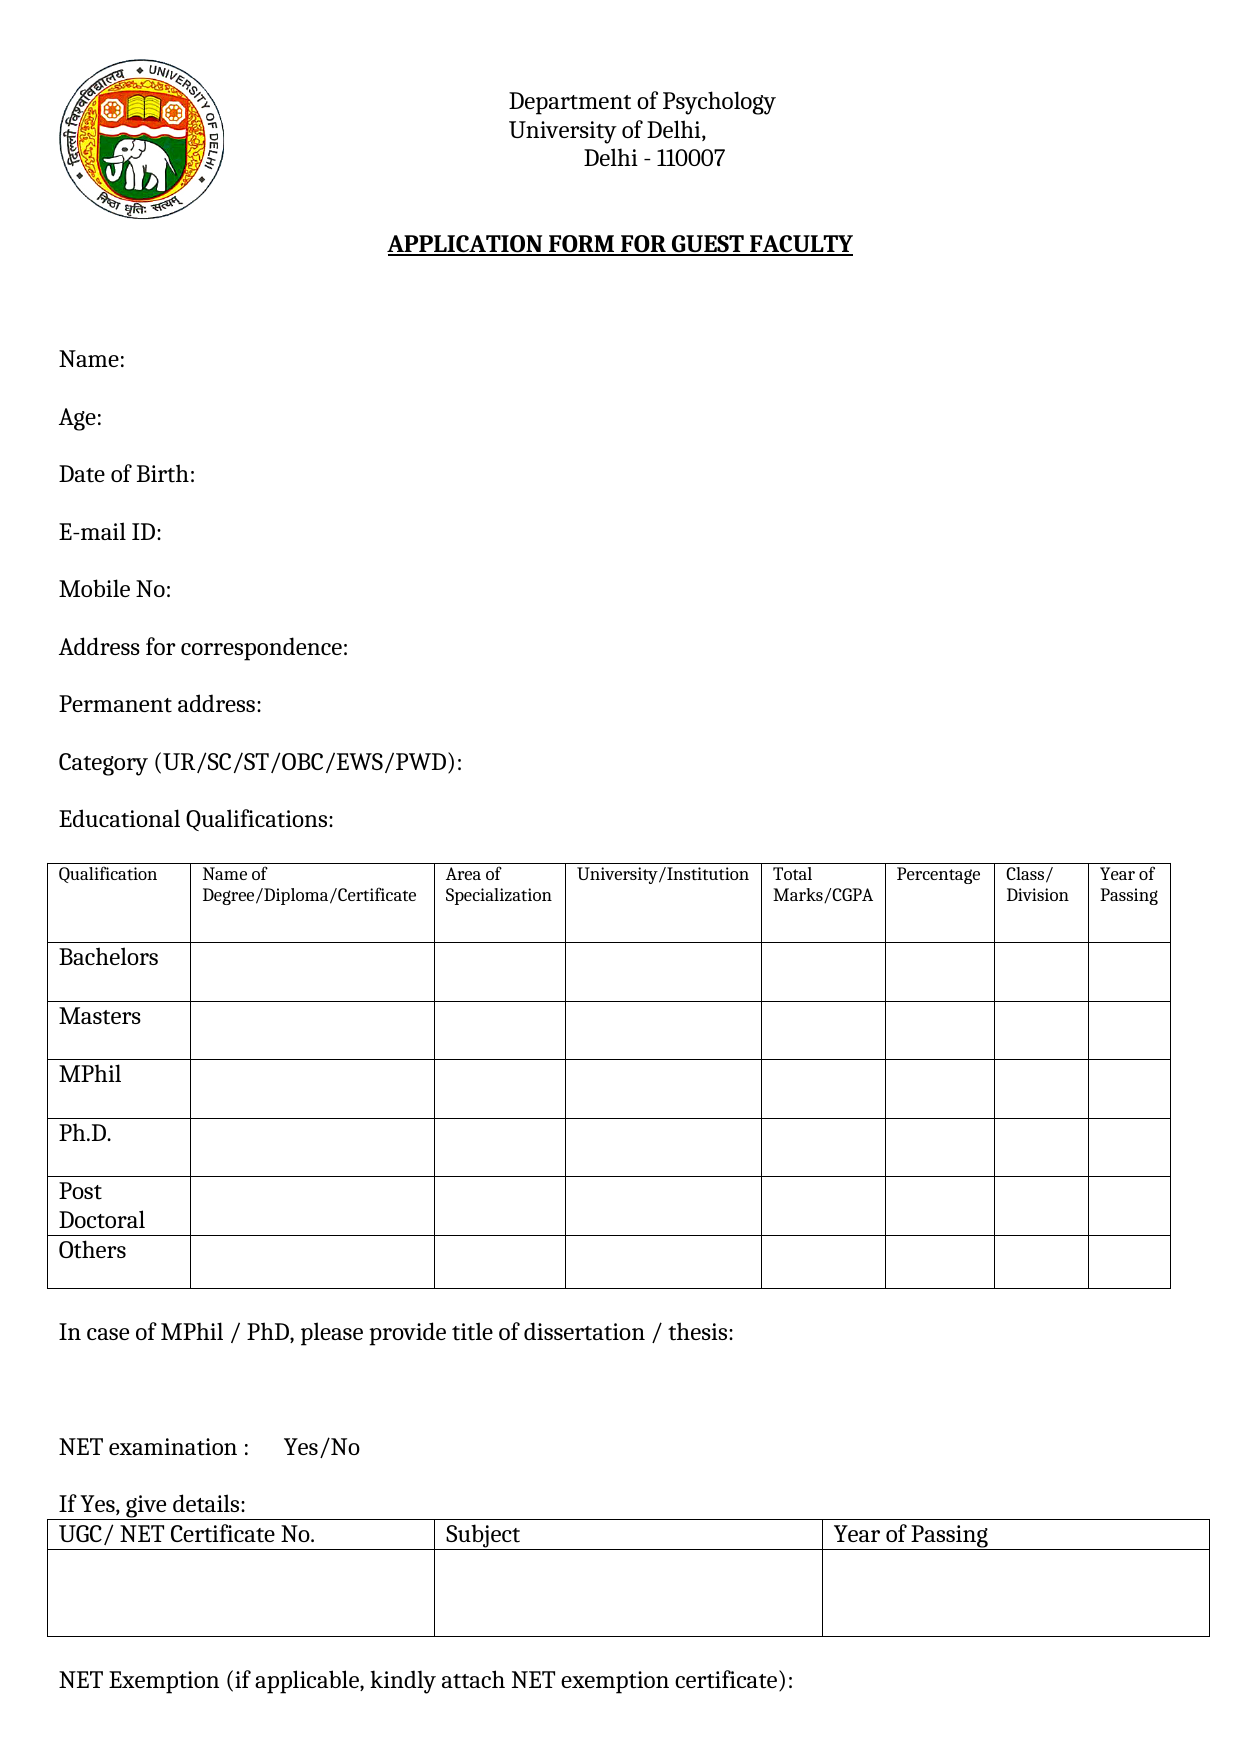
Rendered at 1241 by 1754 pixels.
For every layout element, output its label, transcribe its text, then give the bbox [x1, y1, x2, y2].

table_cell [995, 1060, 1088, 1118]
table_cell [435, 1177, 565, 1235]
text Name: [58, 345, 1182, 374]
table_cell [762, 1236, 885, 1288]
table_cell [435, 1002, 565, 1059]
text NET examination : Yes/No [58, 1433, 1182, 1461]
text E-mail ID: [58, 517, 1182, 546]
table_cell [886, 1236, 994, 1288]
table_cell [886, 1177, 994, 1235]
table_cell [762, 1060, 885, 1118]
table_header Area of Specialization [435, 864, 565, 942]
table_cell [886, 1002, 994, 1059]
table_cell [1089, 1119, 1170, 1176]
table_cell [435, 943, 565, 1001]
text Address for correspondence: [58, 632, 1182, 661]
table_cell [886, 943, 994, 1001]
table_header Total Marks/CGPA [762, 864, 885, 942]
table_cell [995, 1236, 1088, 1288]
table_cell [191, 1236, 434, 1288]
text If Yes, give details: [58, 1490, 1182, 1519]
text Department of Psychology [508, 87, 1182, 115]
table_cell [191, 1119, 434, 1176]
text Mobile No: [58, 575, 1182, 604]
table_cell [995, 1119, 1088, 1176]
table_cell [48, 1550, 434, 1636]
table_cell [566, 1177, 761, 1235]
table_cell [823, 1550, 1209, 1636]
table_cell Post Doctoral [48, 1177, 190, 1235]
text Age: [58, 402, 1182, 431]
table_cell Bachelors [48, 943, 190, 1001]
table_cell [566, 1236, 761, 1288]
table_cell [1089, 1002, 1170, 1059]
table_cell Masters [48, 1002, 190, 1059]
text Permanent address: [58, 690, 1182, 719]
table_cell [1089, 1236, 1170, 1288]
table_header University/Institution [566, 864, 761, 942]
text Category (UR/SC/ST/OBC/EWS/PWD): [58, 747, 1182, 776]
table_cell [1089, 1060, 1170, 1118]
table_cell Ph.D. [48, 1119, 190, 1176]
text NET Exemption (if applicable, kindly attach NET exemption certificate): [58, 1666, 1182, 1694]
table_header Percentage [886, 864, 994, 942]
table_cell [435, 1236, 565, 1288]
table_header Qualification [48, 864, 190, 942]
table_cell Others [48, 1236, 190, 1288]
table_cell [762, 1119, 885, 1176]
table_cell [191, 1060, 434, 1118]
table_cell [995, 1002, 1088, 1059]
table_cell MPhil [48, 1060, 190, 1118]
table_cell [995, 1177, 1088, 1235]
table_header Name of Degree/Diploma/Certificate [191, 864, 434, 942]
text Educational Qualifications: [58, 805, 1182, 834]
text Date of Birth: [58, 460, 1182, 489]
table_cell [191, 1002, 434, 1059]
text In case of MPhil / PhD, please provide title of dissertation / thesis: [58, 1318, 1182, 1346]
table_cell [886, 1060, 994, 1118]
table_cell [1089, 1177, 1170, 1235]
table_cell [762, 1177, 885, 1235]
table_header Year of Passing [1089, 864, 1170, 942]
table_header UGC/ NET Certificate No. [48, 1520, 434, 1549]
table_cell [191, 1177, 434, 1235]
text University of Delhi, [356, 116, 1182, 144]
table_cell [191, 943, 434, 1001]
table_header Subject [435, 1520, 822, 1549]
table_cell [566, 943, 761, 1001]
table_cell [435, 1060, 565, 1118]
table_header Class/ Division [995, 864, 1088, 942]
table_cell [762, 1002, 885, 1059]
table_cell [566, 1060, 761, 1118]
table_cell [435, 1550, 822, 1636]
table_header Year of Passing [823, 1520, 1209, 1549]
table_cell [566, 1119, 761, 1176]
table_cell [995, 943, 1088, 1001]
table_cell [435, 1119, 565, 1176]
text Delhi - 110007 [581, 144, 1182, 173]
table_cell [886, 1119, 994, 1176]
table_cell [1089, 943, 1170, 1001]
table_cell [566, 1002, 761, 1059]
picture [58, 58, 225, 220]
table_cell [762, 943, 885, 1001]
text APPLICATION FORM FOR GUEST FACULTY [58, 230, 1182, 259]
